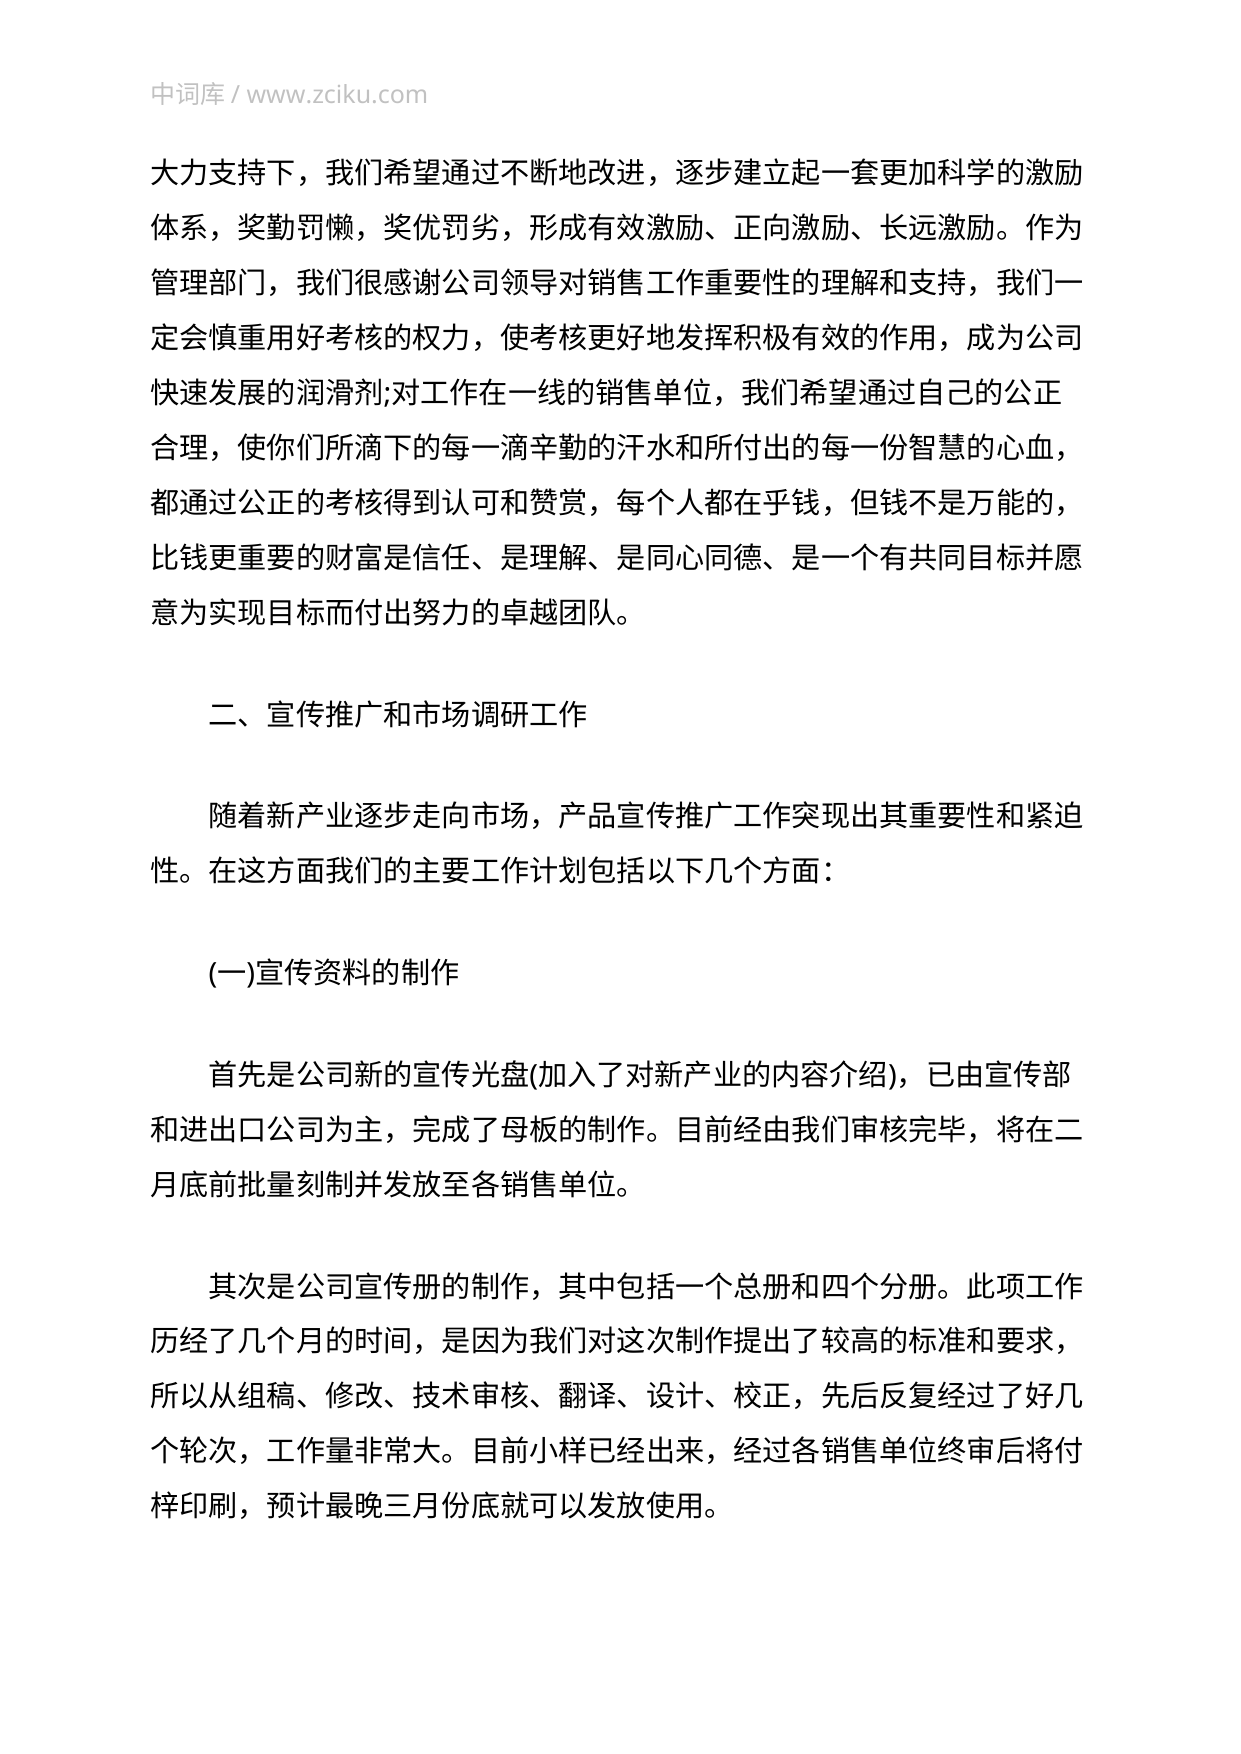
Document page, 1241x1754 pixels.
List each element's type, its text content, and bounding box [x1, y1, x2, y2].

text (一)宣传资料的制作 [150, 949, 1090, 992]
text 首先是公司新的宣传光盘(加入了对新产业的内容介绍)，已由宣传部和进出口公司为主，完成了母板的制作。目前经由我们审核完毕，将在二月底前批量刻制并发放至各销售单位。 [150, 1051, 1090, 1204]
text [150, 150, 1090, 632]
text 随着新产业逐步走向市场，产品宣传推广工作突现出其重要性和紧迫性。在这方面我们的主要工作计划包括以下几个方面： [150, 793, 1090, 890]
text 其次是公司宣传册的制作，其中包括一个总册和四个分册。此项工作历经了几个月的时间，是因为我们对这次制作提出了较高的标准和要求，所以从组稿、修改、技术审核、翻译、设计、校正，先后反复经过了好几个轮次，工作量非常大。目前小样已经出来，经过各销售单位终审后将付梓印刷，预计最晚三月份底就可以发放使用。 [150, 1263, 1090, 1525]
text 二、宣传推广和市场调研工作 [150, 691, 1090, 733]
